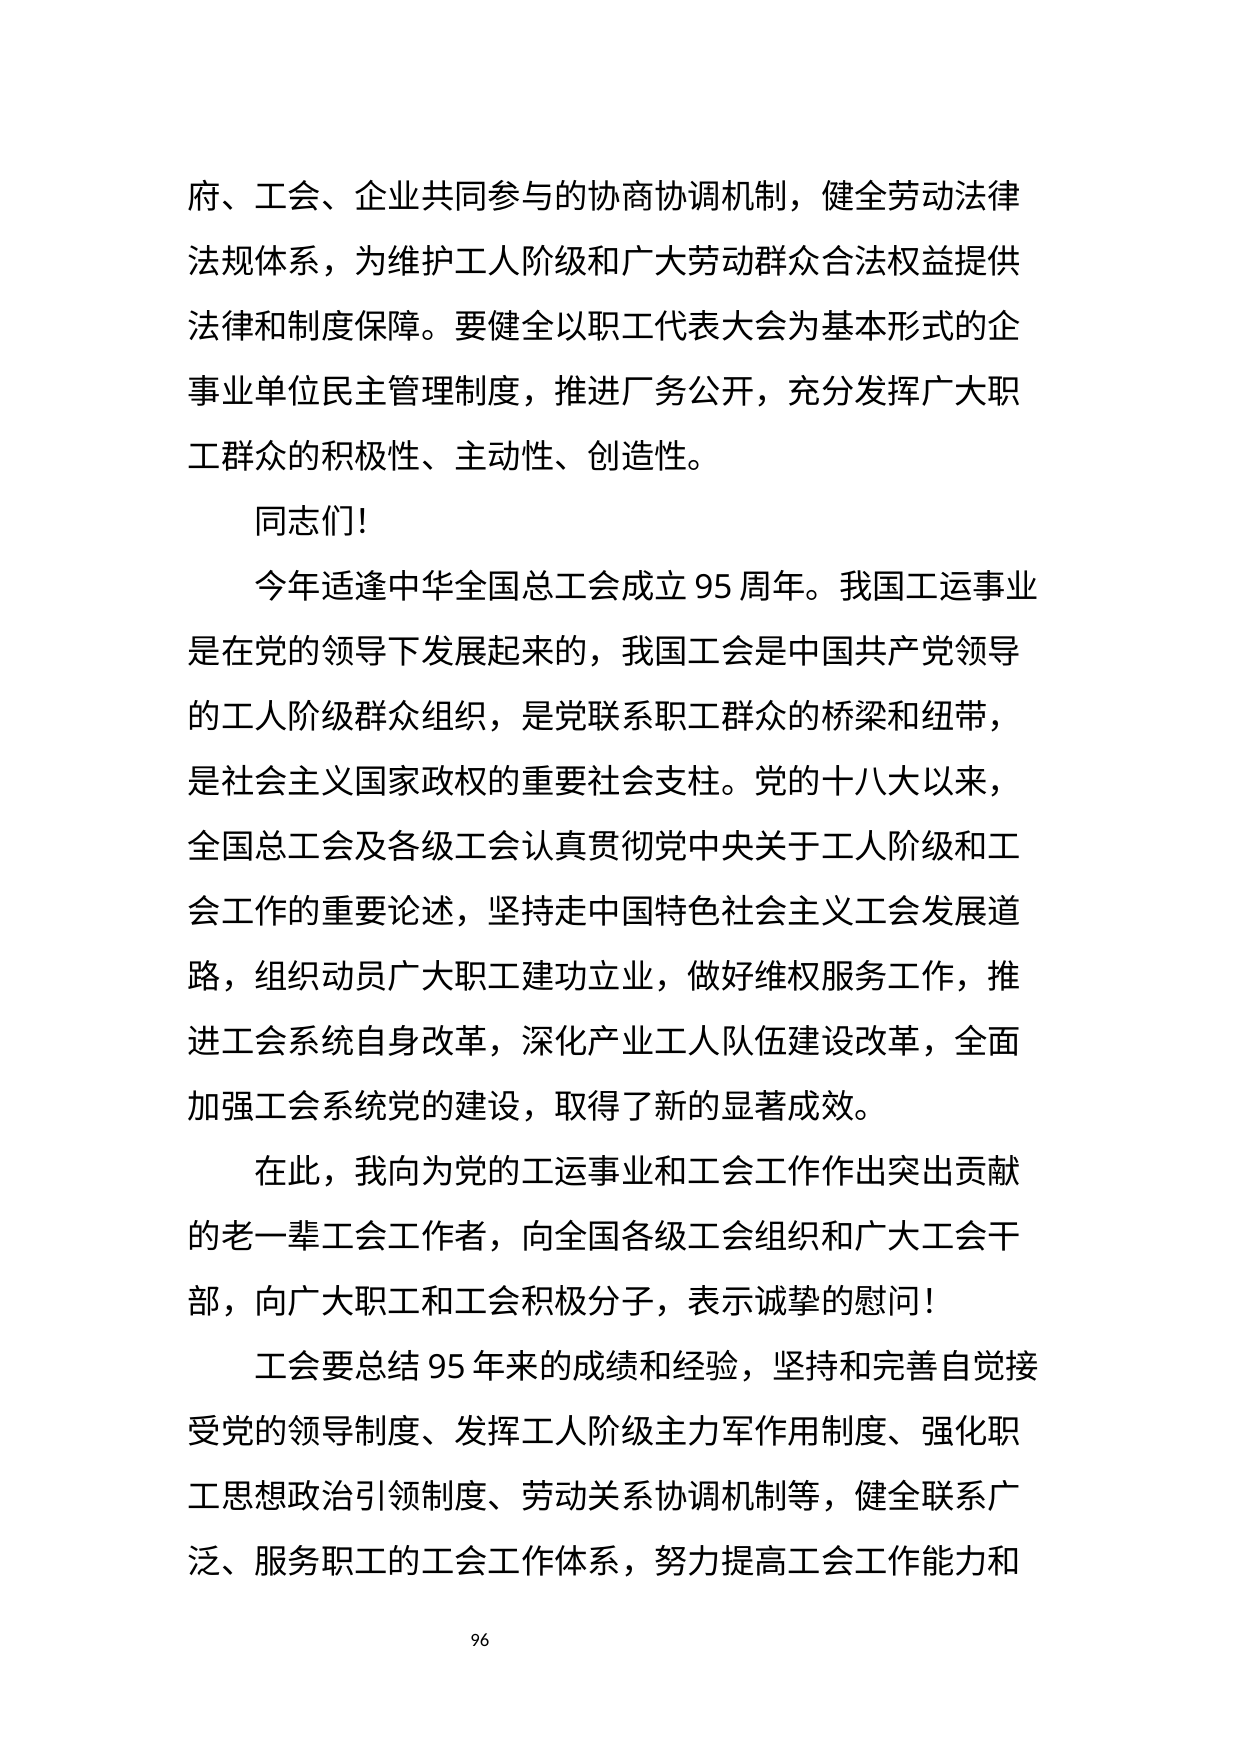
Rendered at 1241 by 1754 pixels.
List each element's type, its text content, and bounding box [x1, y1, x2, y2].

text 今年适逢中华全国总工会成立95周年。我国工运事业是在党的领导下发展起来的，我国工会是中国共产党领导的工人阶级群众组织，是党联系职工群众的桥梁和纽带，是社会主义国家政权的重要社会支柱。党的十八大以来，全国总工会及各级工会认真贯彻党中央关于工人阶级和工会工作的重要论述，坚持走中国特色社会主义工会发展道路，组织动员广大职工建功立业，做好维权服务工作，推进工会系统自身改革，深化产业工人队伍建设改革，全面加强工会系统党的建设，取得了新的显著成效。 [187, 552, 1053, 1137]
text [187, 1332, 1053, 1592]
text 同志们！ [187, 487, 1053, 552]
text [187, 162, 1053, 487]
text 在此，我向为党的工运事业和工会工作作出突出贡献的老一辈工会工作者，向全国各级工会组织和广大工会干部，向广大职工和工会积极分子，表示诚挚的慰问！ [187, 1137, 1053, 1332]
